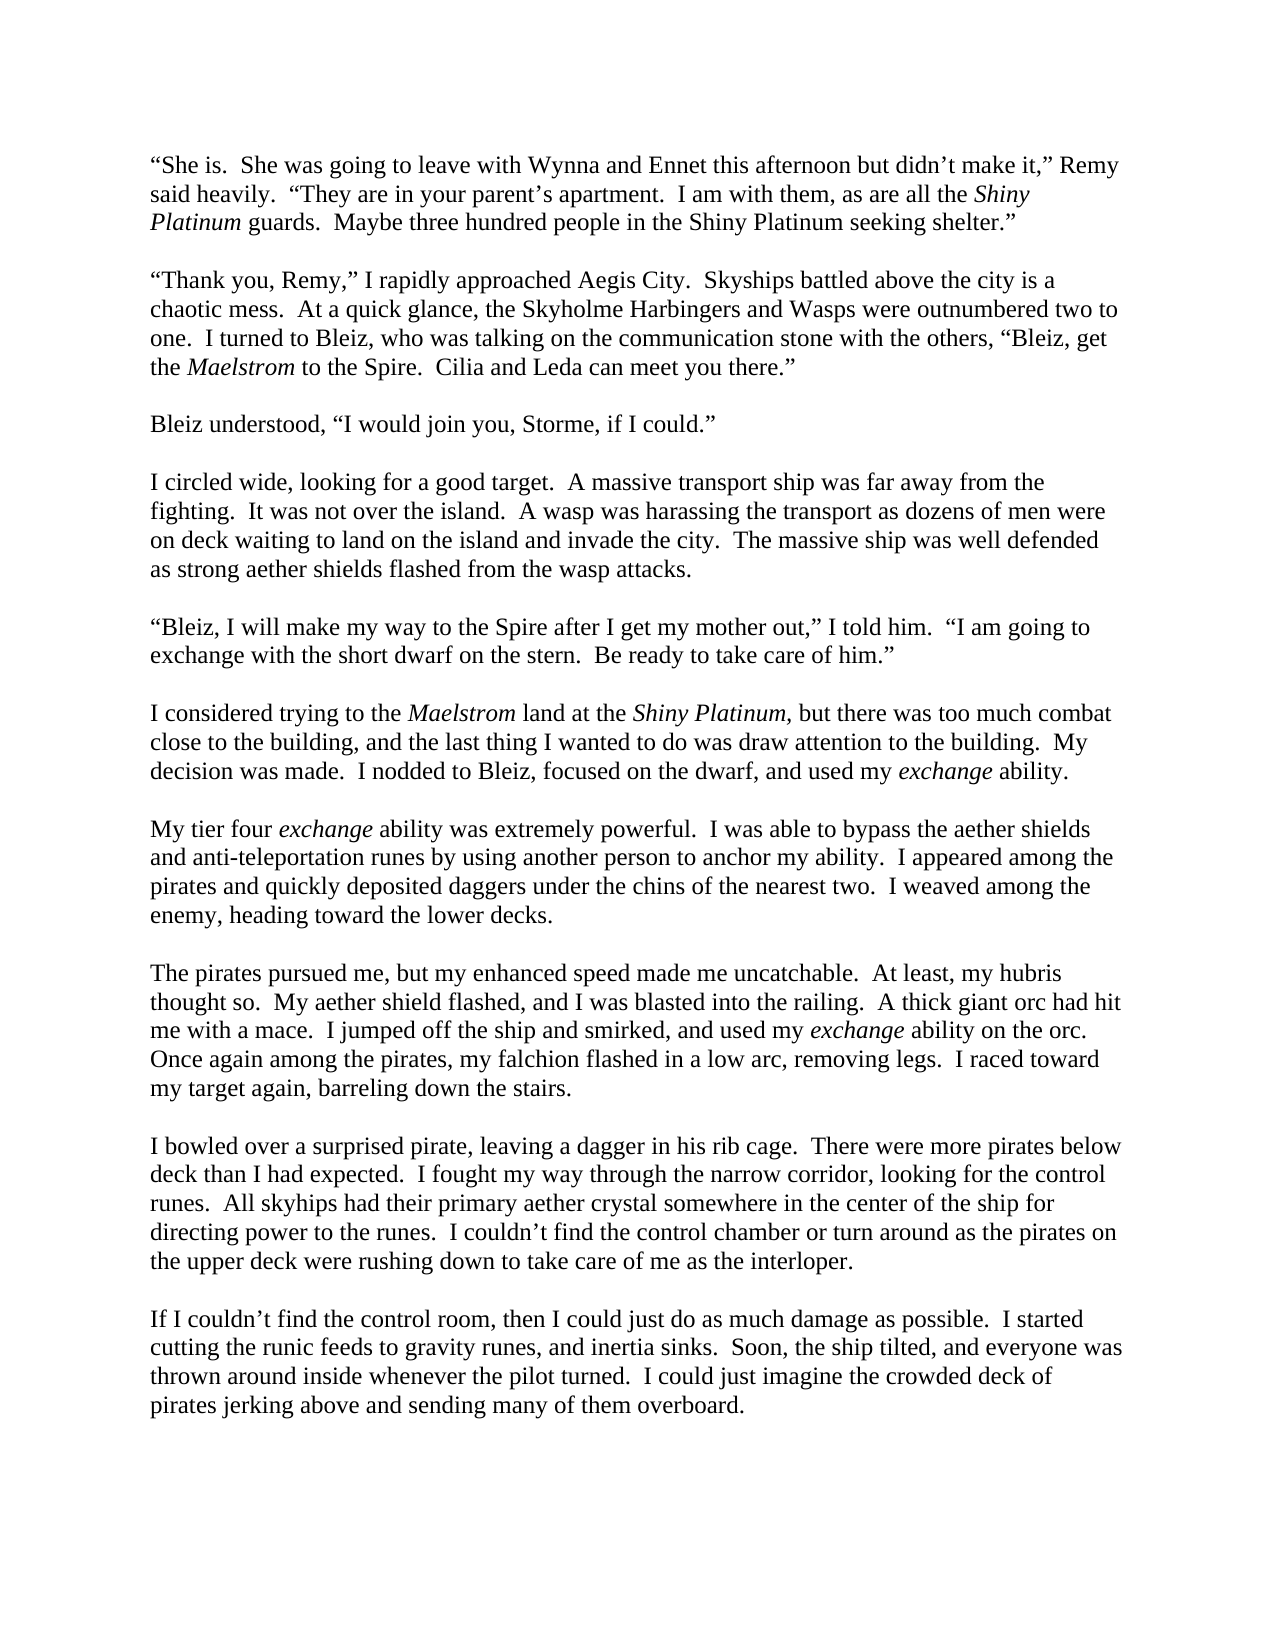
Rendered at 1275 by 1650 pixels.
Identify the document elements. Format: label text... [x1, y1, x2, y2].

text I bowled over a surprised pirate, leaving a dagger in his rib cage. There were more pirates below deck than I had expected. I fought my way through the narrow corridor, looking for the control runes. All skyhips had their primary aether crystal somewhere in the center of the ship for directing power to the runes. I couldn’t find the control chamber or turn around as the pirates on the upper deck were rushing down to take care of me as the interloper. [150, 1131, 1125, 1274]
text I considered trying to the Maelstrom land at the Shiny Platinum, but there was too much combat close to the building, and the last thing I wanted to do was draw attention to the building. My decision was made. I nodded to Bleiz, focused on the dwarf, and used my exchange ability. [150, 698, 1125, 784]
text Bleiz understood, “I would join you, Storme, if I could.” [150, 409, 1125, 438]
text The pirates pursued me, but my enhanced speed made me uncatchable. At least, my hubris thought so. My aether shield flashed, and I was blasted into the railing. A thick giant orc had hit me with a mace. I jumped off the ship and smirked, and used my exchange ability on the orc. Once again among the pirates, my falchion flashed in a low arc, removing legs. I raced toward my target again, barreling down the stairs. [150, 958, 1125, 1102]
text “Bleiz, I will make my way to the Spire after I get my mother out,” I told him. “I am going to exchange with the short dwarf on the stern. Be ready to take care of him.” [150, 612, 1125, 669]
text My tier four exchange ability was extremely powerful. I was able to bypass the aether shields and anti-teleportation runes by using another person to anchor my ability. I appeared among the pirates and quickly deposited daggers under the chins of the nearest two. I weaved among the enemy, heading toward the lower decks. [150, 814, 1125, 929]
text “Thank you, Remy,” I rapidly approached Aegis City. Skyships battled above the city is a chaotic mess. At a quick glance, the Skyholme Harbingers and Wasps were outnumbered two to one. I turned to Bleiz, who was talking on the communication stone with the others, “Bleiz, get the Maelstrom to the Spire. Cilia and Leda can meet you there.” [150, 265, 1125, 380]
text I circled wide, looking for a good target. A massive transport ship was far away from the fighting. It was not over the island. A wasp was harassing the transport as dozens of men were on deck waiting to land on the island and invade the city. The massive ship was well defended as strong aether shields flashed from the wasp attacks. [150, 467, 1125, 582]
text “She is. She was going to leave with Wynna and Ennet this afternoon but didn’t make it,” Remy said heavily. “They are in your parent’s apartment. I am with them, as are all the Shiny Platinum guards. Maybe three hundred people in the Shiny Platinum seeking shelter.” [150, 150, 1125, 236]
text If I couldn’t find the control room, then I could just do as much damage as possible. I started cutting the runic feeds to gravity runes, and inertia sinks. Soon, the ship tilted, and everyone was thrown around inside whenever the pilot turned. I could just imagine the crowded deck of pirates jerking above and sending many of them overboard. [150, 1304, 1125, 1419]
